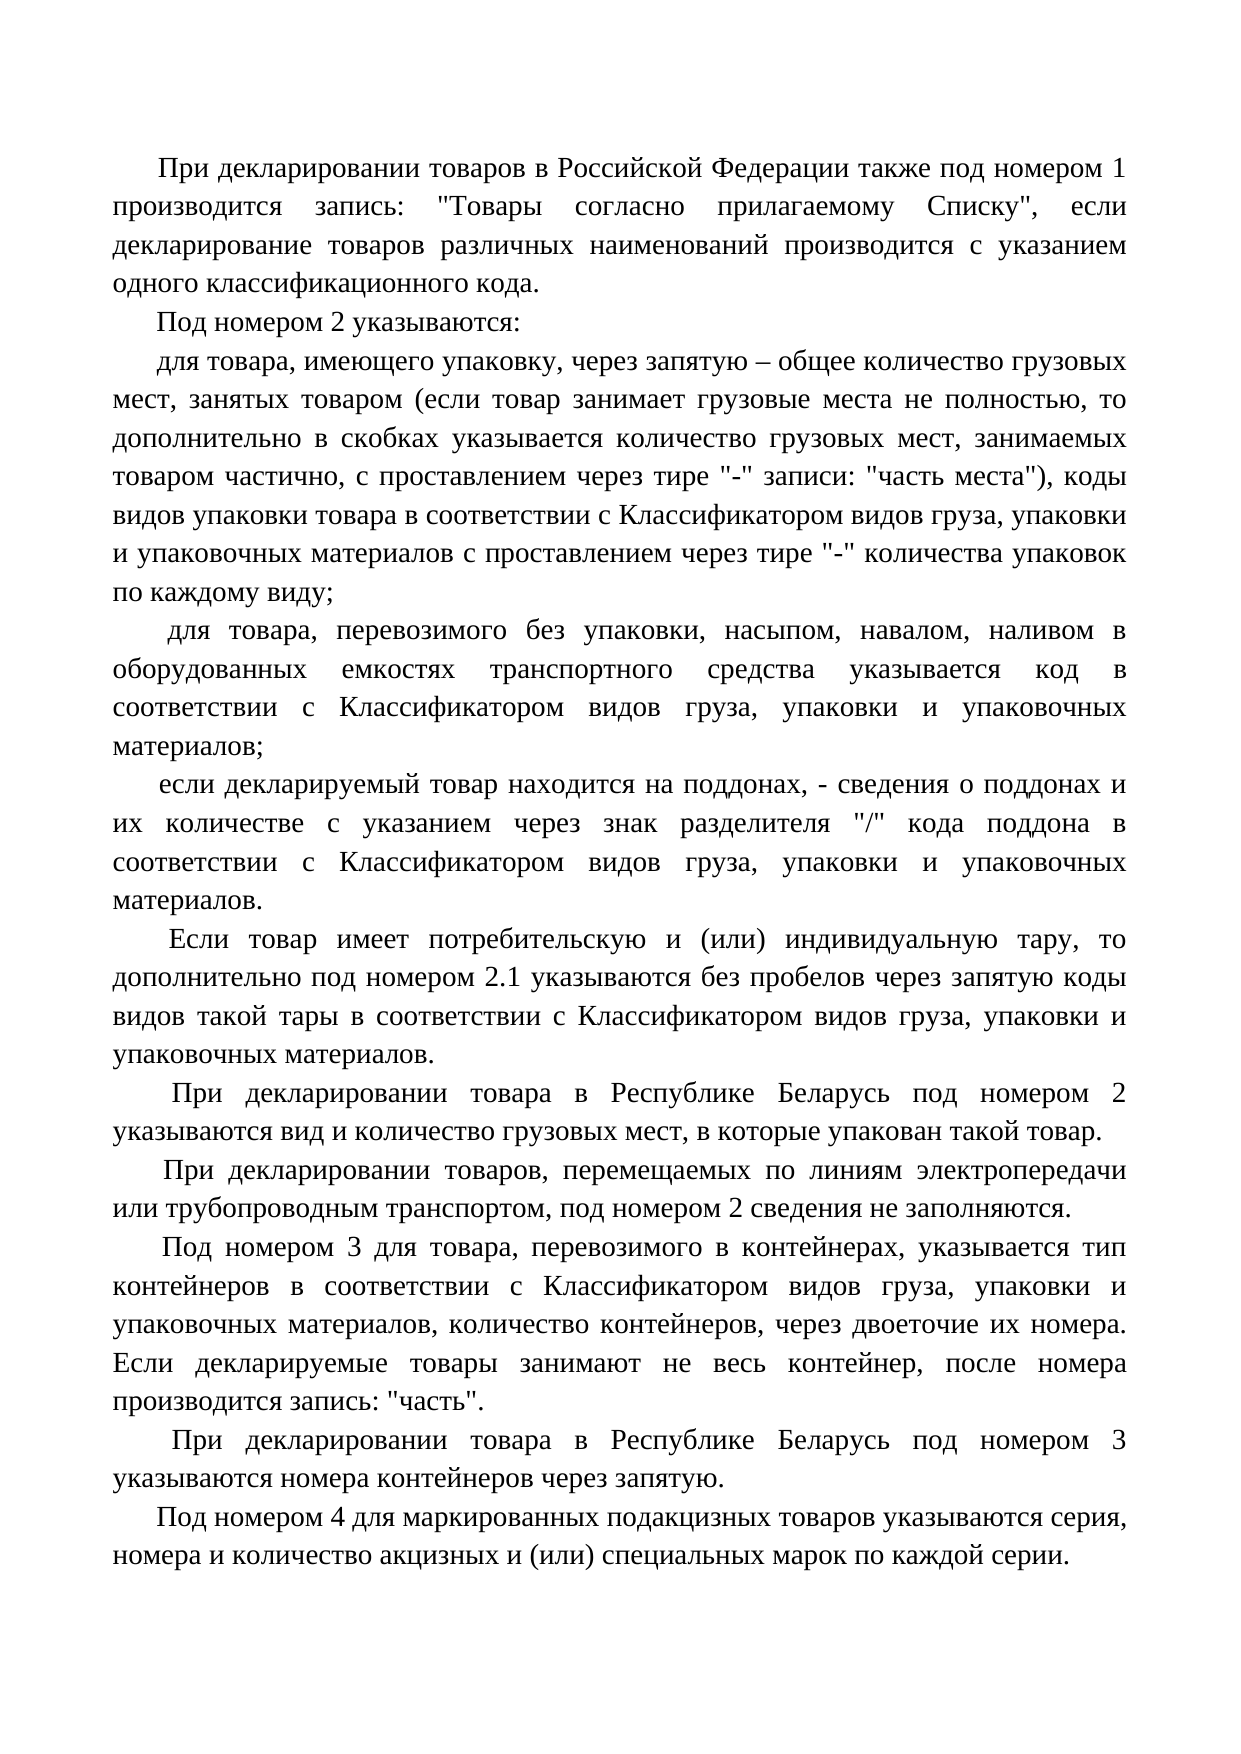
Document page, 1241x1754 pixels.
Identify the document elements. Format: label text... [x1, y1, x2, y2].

text для товара, перевозимого без упаковки, насыпом, навалом, наливом в оборудованных емкостях транспортного средства указывается код в соответствии с Классификатором видов груза, упаковки и упаковочных материалов; [112, 612, 1128, 762]
text Если товар имеет потребительскую и (или) индивидуальную тару, то дополнительно под номером 2.1 указываются без пробелов через запятую коды видов такой тары в соответствии с Классификатором видов груза, упаковки и упаковочных материалов. [112, 921, 1128, 1070]
text При декларировании товаров в Российской Федерации также под номером 1 производится запись: "Товары согласно прилагаемому Списку", если декларирование товаров различных наименований производится с указанием одного классификационного кода. [112, 150, 1128, 299]
text При декларировании товара в Республике Беларусь под номером 2 указываются вид и количество грузовых мест, в которые упакован такой товар. [112, 1075, 1128, 1147]
text Под номером 4 для маркированных подакцизных товаров указываются серия, номера и количество акцизных и (или) специальных марок по каждой серии. [112, 1499, 1128, 1571]
text Под номером 2 указываются: [112, 304, 1128, 338]
text При декларировании товаров, перемещаемых по линиям электропередачи или трубопроводным транспортом, под номером 2 сведения не заполняются. [112, 1152, 1128, 1224]
text Под номером 3 для товара, перевозимого в контейнерах, указывается тип контейнеров в соответствии с Классификатором видов груза, упаковки и упаковочных материалов, количество контейнеров, через двоеточие их номера. Если декларируемые товары занимают не весь контейнер, после номера производится запись: "часть". [112, 1229, 1128, 1417]
text При декларировании товара в Республике Беларусь под номером 3 указываются номера контейнеров через запятую. [112, 1422, 1128, 1494]
text если декларируемый товар находится на поддонах, - сведения о поддонах и их количестве с указанием через знак разделителя "/" кода поддона в соответствии с Классификатором видов груза, упаковки и упаковочных материалов. [112, 767, 1128, 916]
text для товара, имеющего упаковку, через запятую – общее количество грузовых мест, занятых товаром (если товар занимает грузовые места не полностью, то дополнительно в скобках указывается количество грузовых мест, занимаемых товаром частично, с проставлением через тире "-" записи: "часть места"), коды видов упаковки товара в соответствии с Классификатором видов груза, упаковки и упаковочных материалов с проставлением через тире "-" количества упаковок по каждому виду; [112, 343, 1128, 607]
